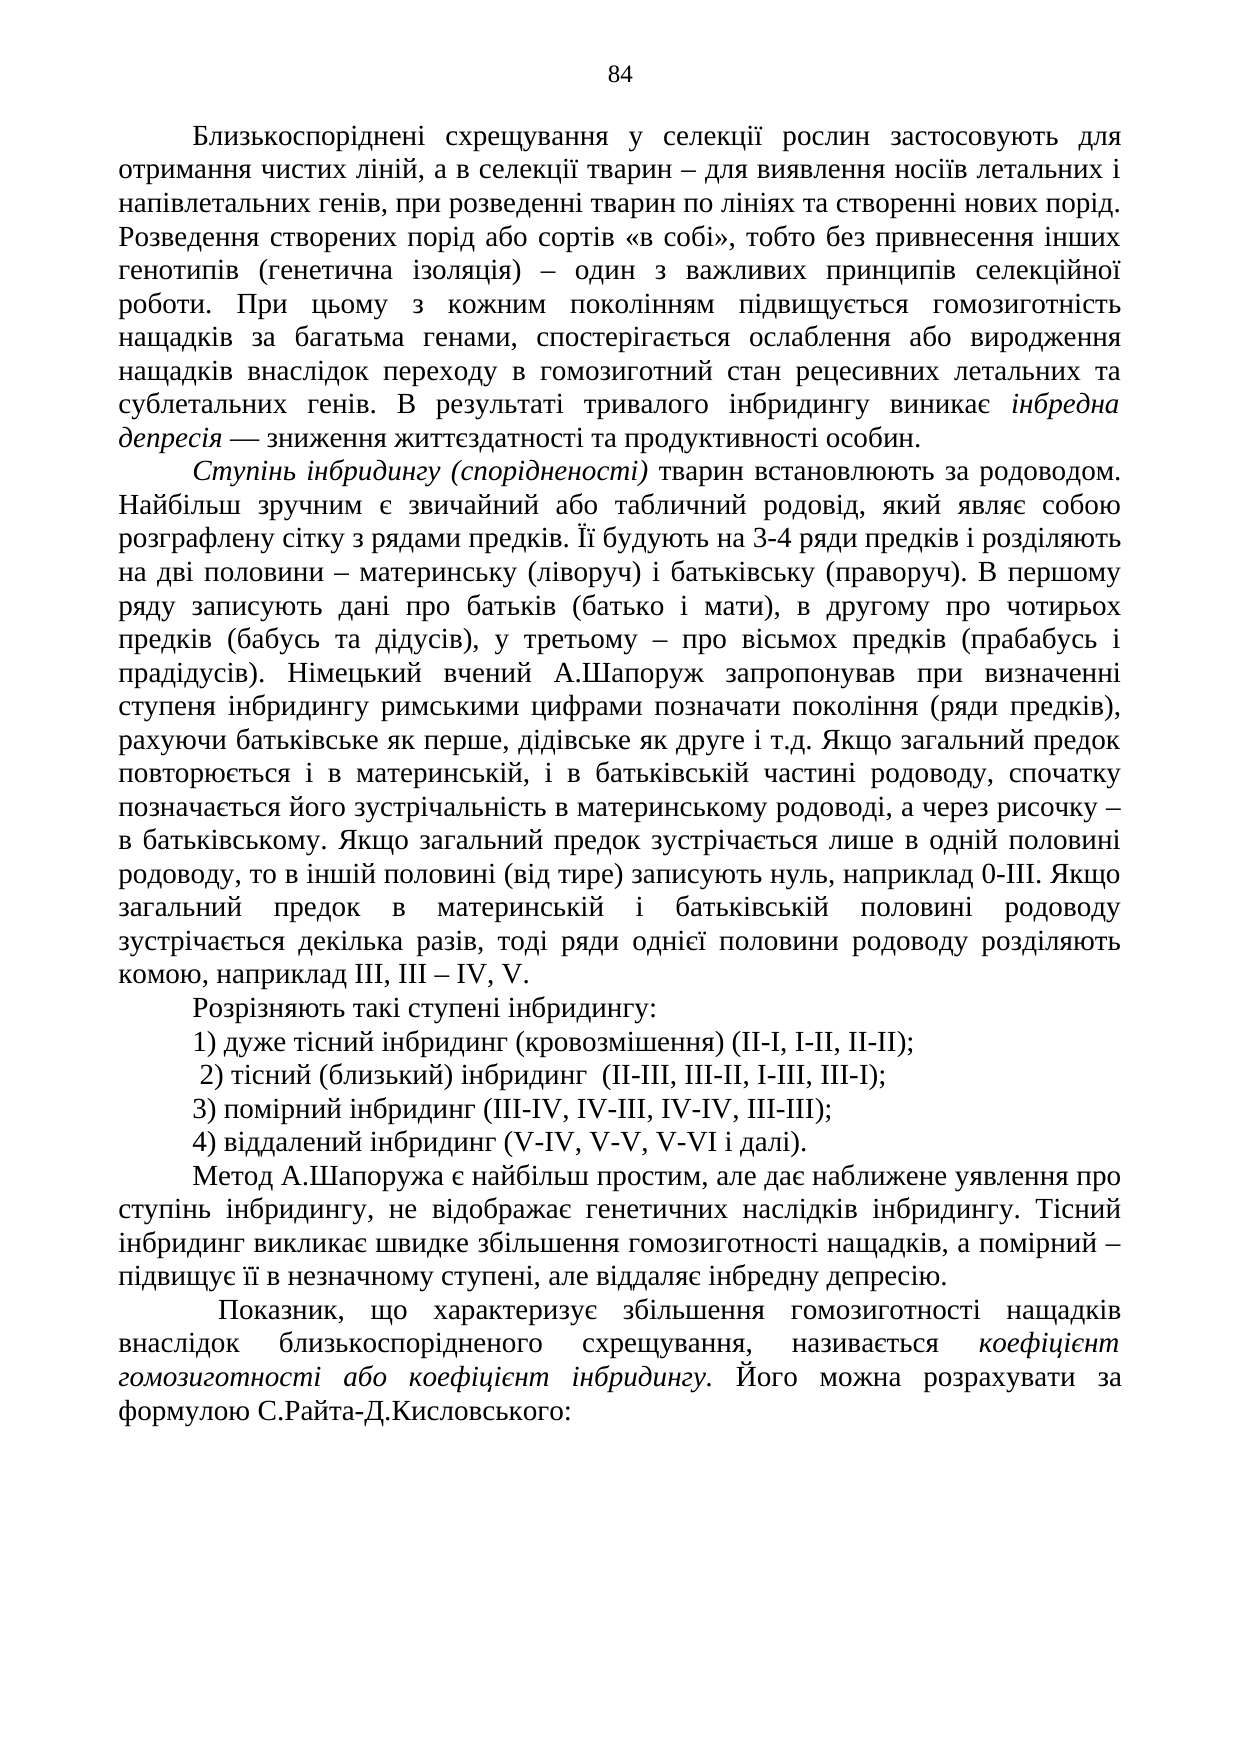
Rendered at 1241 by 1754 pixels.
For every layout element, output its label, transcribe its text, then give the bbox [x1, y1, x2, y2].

text 3) помірний інбридинг (III-IV, IV-III, IV-IV, ІІІ-ІІІ); [118, 1091, 1122, 1124]
text Ступінь інбридингу (спорідненості) тварин встановлюють за родоводом. Найбільш зручним є звичайний або табличний родовід, який являє собою розграфлену сітку з рядами предків. Її будують на 3-4 ряди предків і розділяють на дві половини – материнську (ліворуч) і батьківську (праворуч). В першому ряду записують дані про батьків (батько і мати), в другому про чотирьох предків (бабусь та дідусів), у третьому – про вісьмох предків (прабабусь і прадідусів). Німецький вчений А.Шапоруж запропонував при визначенні ступеня інбридингу римськими цифрами позначати покоління (ряди предків), рахуючи батьківське як перше, дідівське як друге і т.д. Якщо загальний предок повторюється і в материнській, і в батьківській частині родоводу, спочатку позначається його зустрічальність в материнському родоводі, а через рисочку – в батьківському. Якщо загальний предок зустрічається лише в одній половині родоводу, то в іншій половині (від тире) записують нуль, наприклад 0-ІІІ. Якщо загальний предок в материнській і батьківській половині родоводу зустрічається декілька разів, тоді ряди однієї половини родоводу розділяють комою, наприклад ІІІ, ІІІ – IV, V. [118, 453, 1122, 990]
text Близькоспоріднені схрещування у селекції рослин застосовують для отримання чистих ліній, а в селекції тварин – для виявлення носіїв летальних і напівлетальних генів, при розведенні тварин по лініях та створенні нових порід. Розведення створених порід або сортів «в собі», тобто без привнесення інших генотипів (генетична ізоляція) – один з важливих принципів селекційної роботи. При цьому з кожним поколінням підвищується гомозиготність нащадків за багатьма генами, спостерігається ослаблення або виродження нащадків внаслідок переходу в гомозиготний стан рецесивних летальних та сублетальних генів. В результаті тривалого інбридингу виникає інбредна депресія — зниження життєздатності та продуктивності особин. [118, 118, 1122, 453]
text 2) тісний (близький) інбридинг (II-III, III-II, I-III, ІІІ-I); [118, 1057, 1122, 1091]
text Розрізняють такі ступені інбридингу: [118, 990, 1122, 1024]
text Показник, що характеризує збільшення гомозиготності нащадків внаслідок близькоспорідненого схрещування, називається коефіцієнт гомозиготності або коефіцієнт інбридингу. Його можна розрахувати за формулою С.Райта-Д.Кисловського: [118, 1292, 1122, 1426]
text Метод А.Шапоружа є найбільш простим, але дає наближене уявлення про ступінь інбридингу, не відображає генетичних наслідків інбридингу. Тісний інбридинг викликає швидке збільшення гомозиготності нащадків, а помірний – підвищує її в незначному ступені, але віддаляє інбредну депресію. [118, 1158, 1122, 1292]
text 1) дуже тісний інбридинг (кровозмішення) (ІІ-І, І-ІІ, ІІ-ІІ); [118, 1024, 1122, 1057]
text 4) віддалений інбридинг (V-IV, V-V, V-VI і далі). [118, 1124, 1122, 1158]
